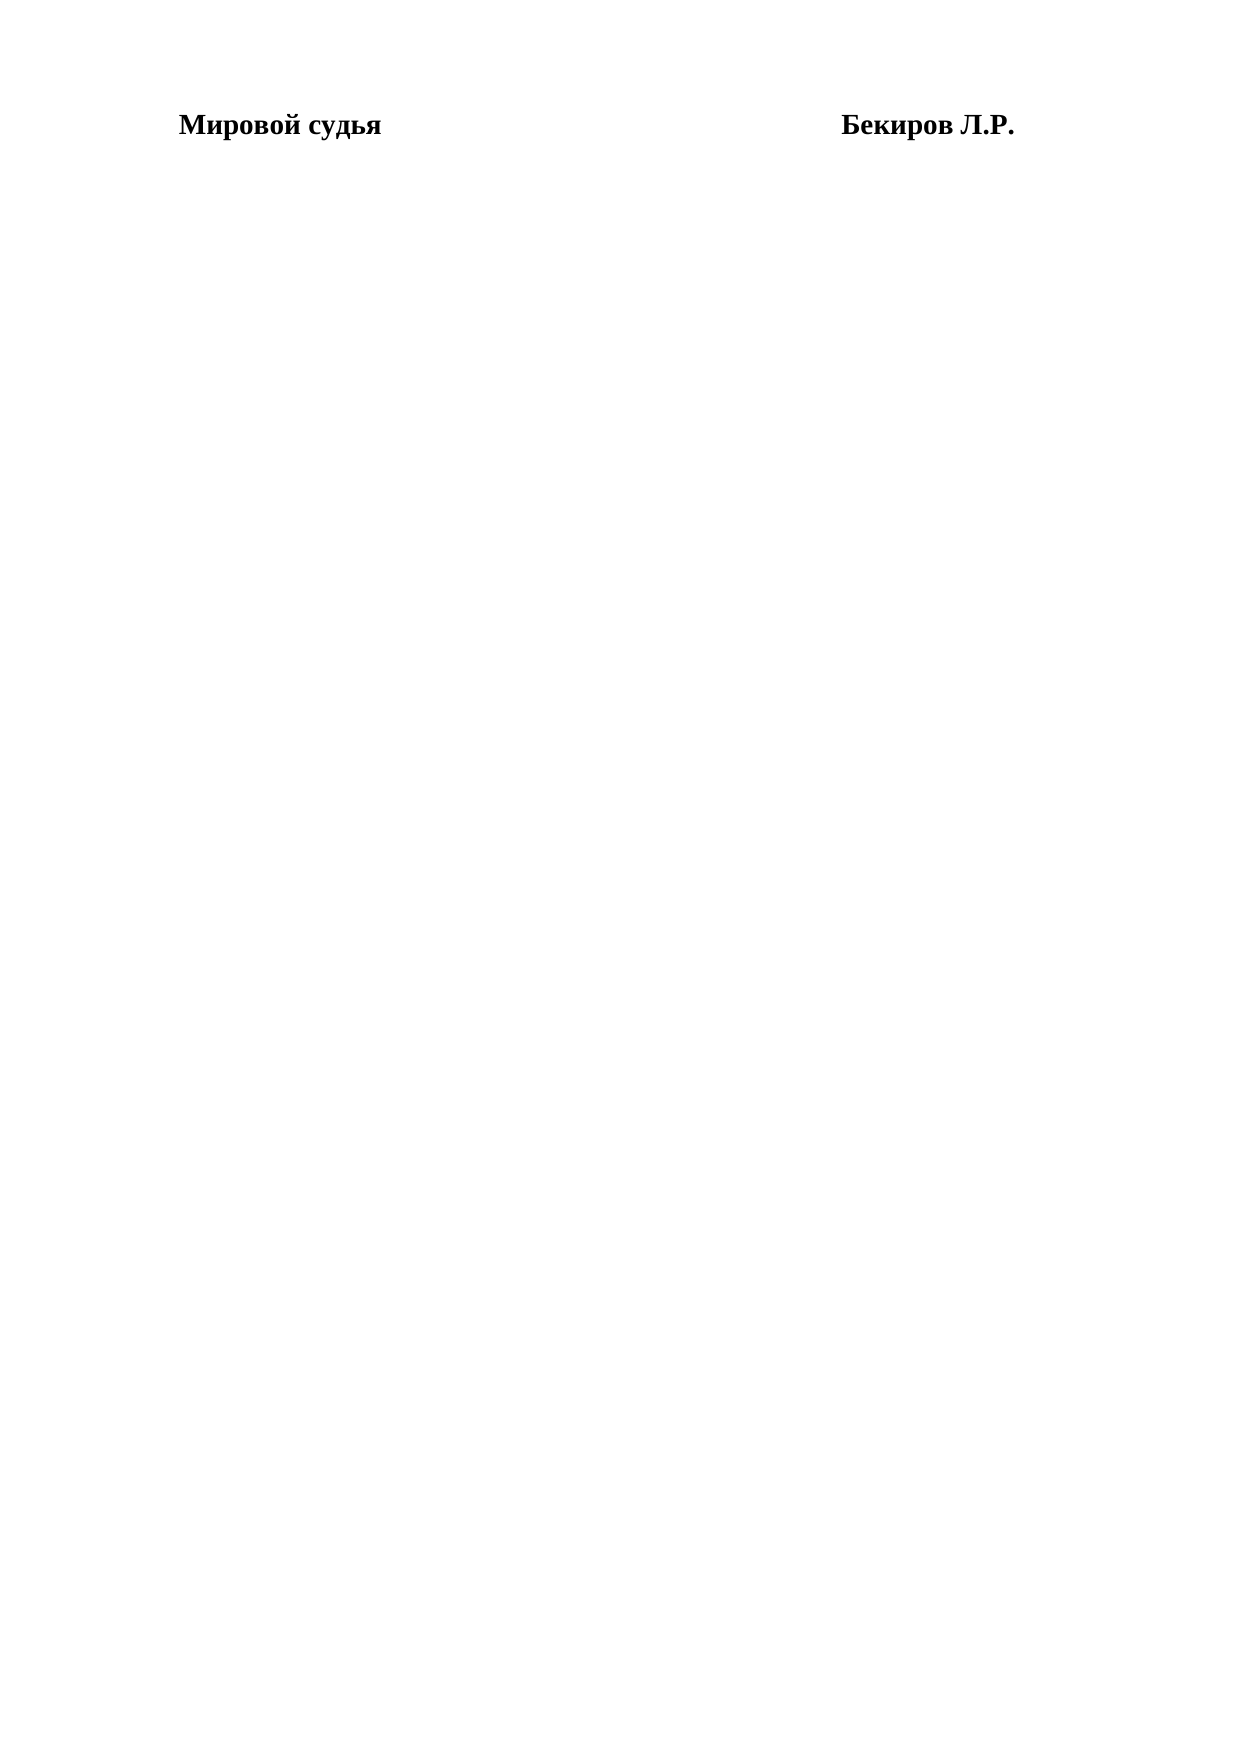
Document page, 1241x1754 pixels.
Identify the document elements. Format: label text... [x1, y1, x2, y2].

text Мировой судья Бекиров Л.Р. [103, 107, 1181, 141]
